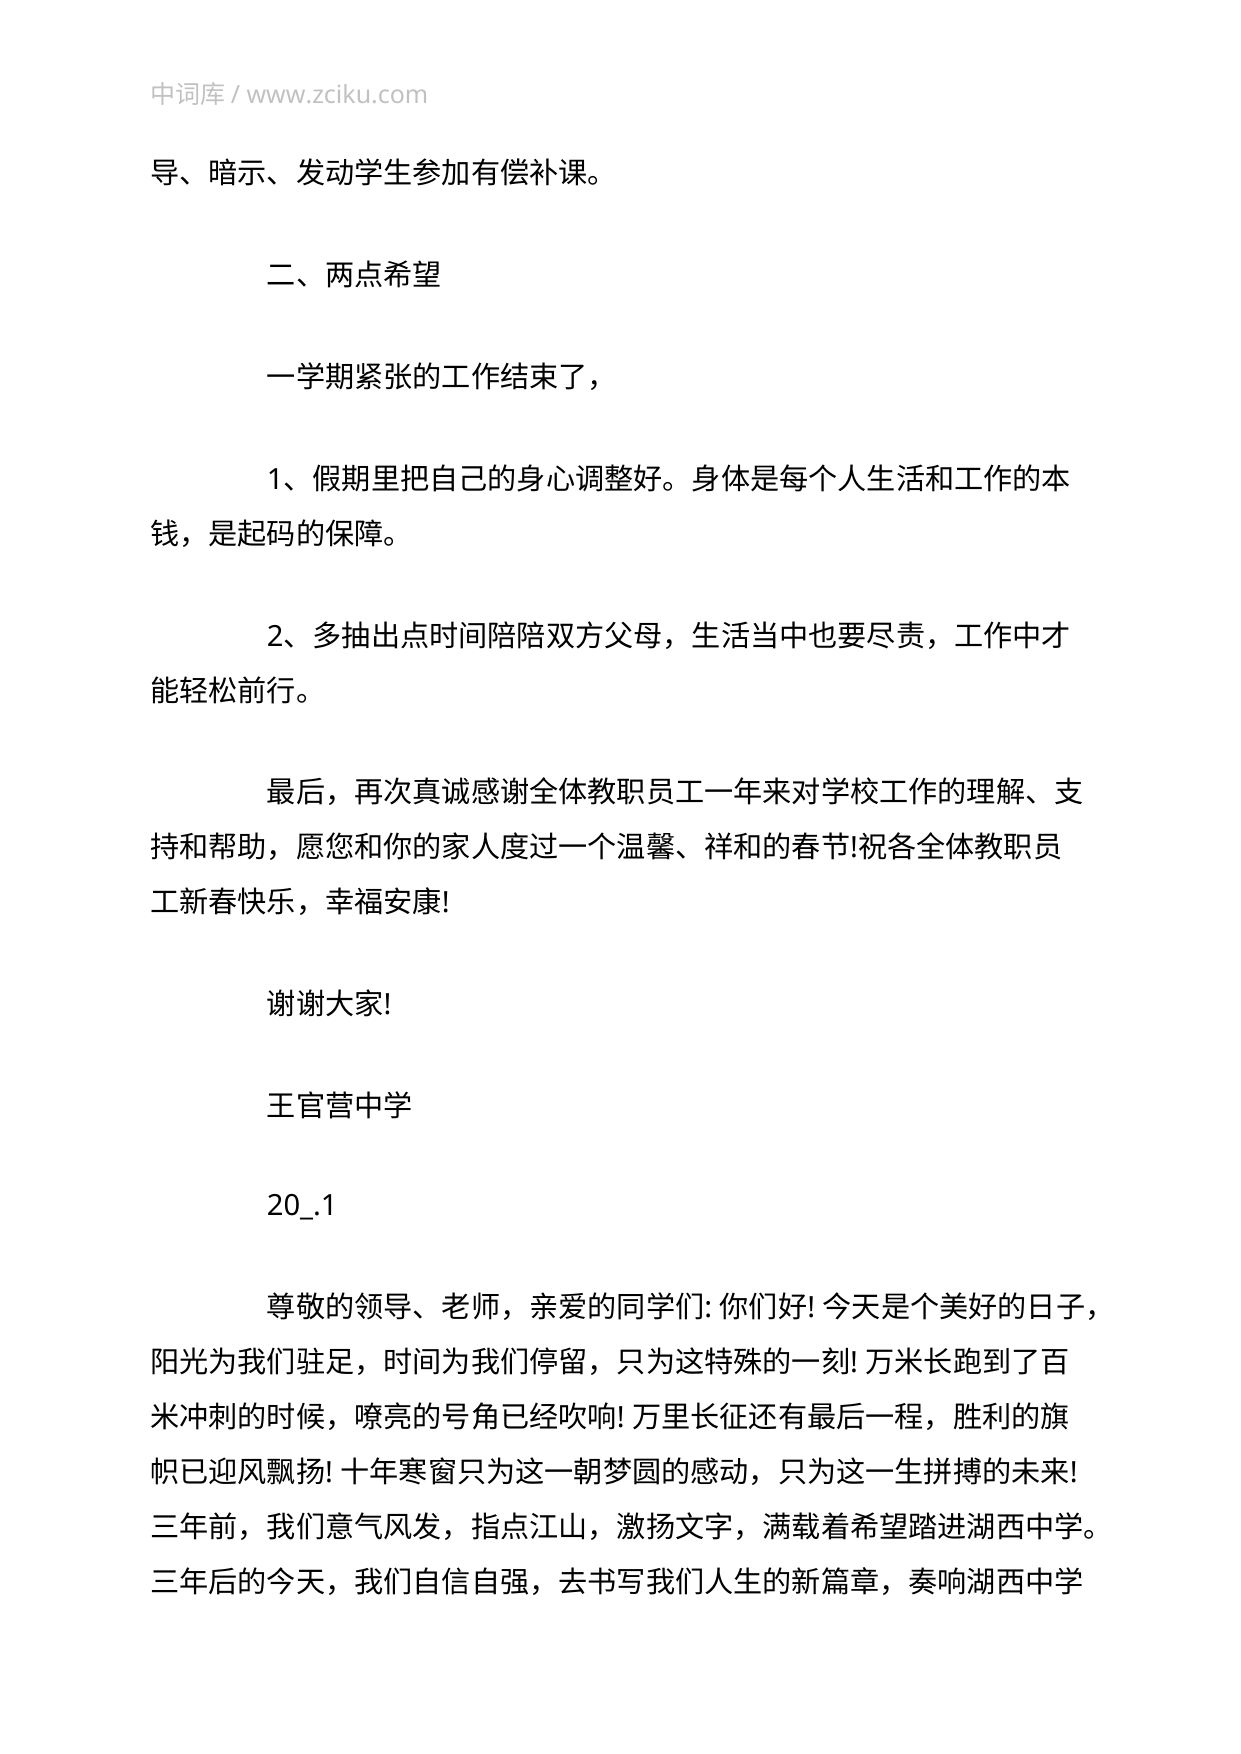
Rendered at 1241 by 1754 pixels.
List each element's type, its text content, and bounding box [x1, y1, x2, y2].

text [150, 1284, 1090, 1601]
text 最后，再次真诚感谢全体教职员工一年来对学校工作的理解、支持和帮助，愿您和你的家人度过一个温馨、祥和的春节!祝各全体教职员工新春快乐，幸福安康! [150, 769, 1090, 921]
text 2、多抽出点时间陪陪双方父母，生活当中也要尽责，工作中才能轻松前行。 [150, 612, 1090, 709]
text 20_.1 [150, 1184, 1090, 1224]
text 王官营中学 [150, 1083, 1090, 1125]
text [150, 150, 1090, 192]
text 1、假期里把自己的身心调整好。身体是每个人生活和工作的本钱，是起码的保障。 [150, 455, 1090, 553]
text 谢谢大家! [150, 981, 1090, 1023]
text 二、两点希望 [150, 252, 1090, 294]
text 一学期紧张的工作结束了， [150, 353, 1090, 396]
